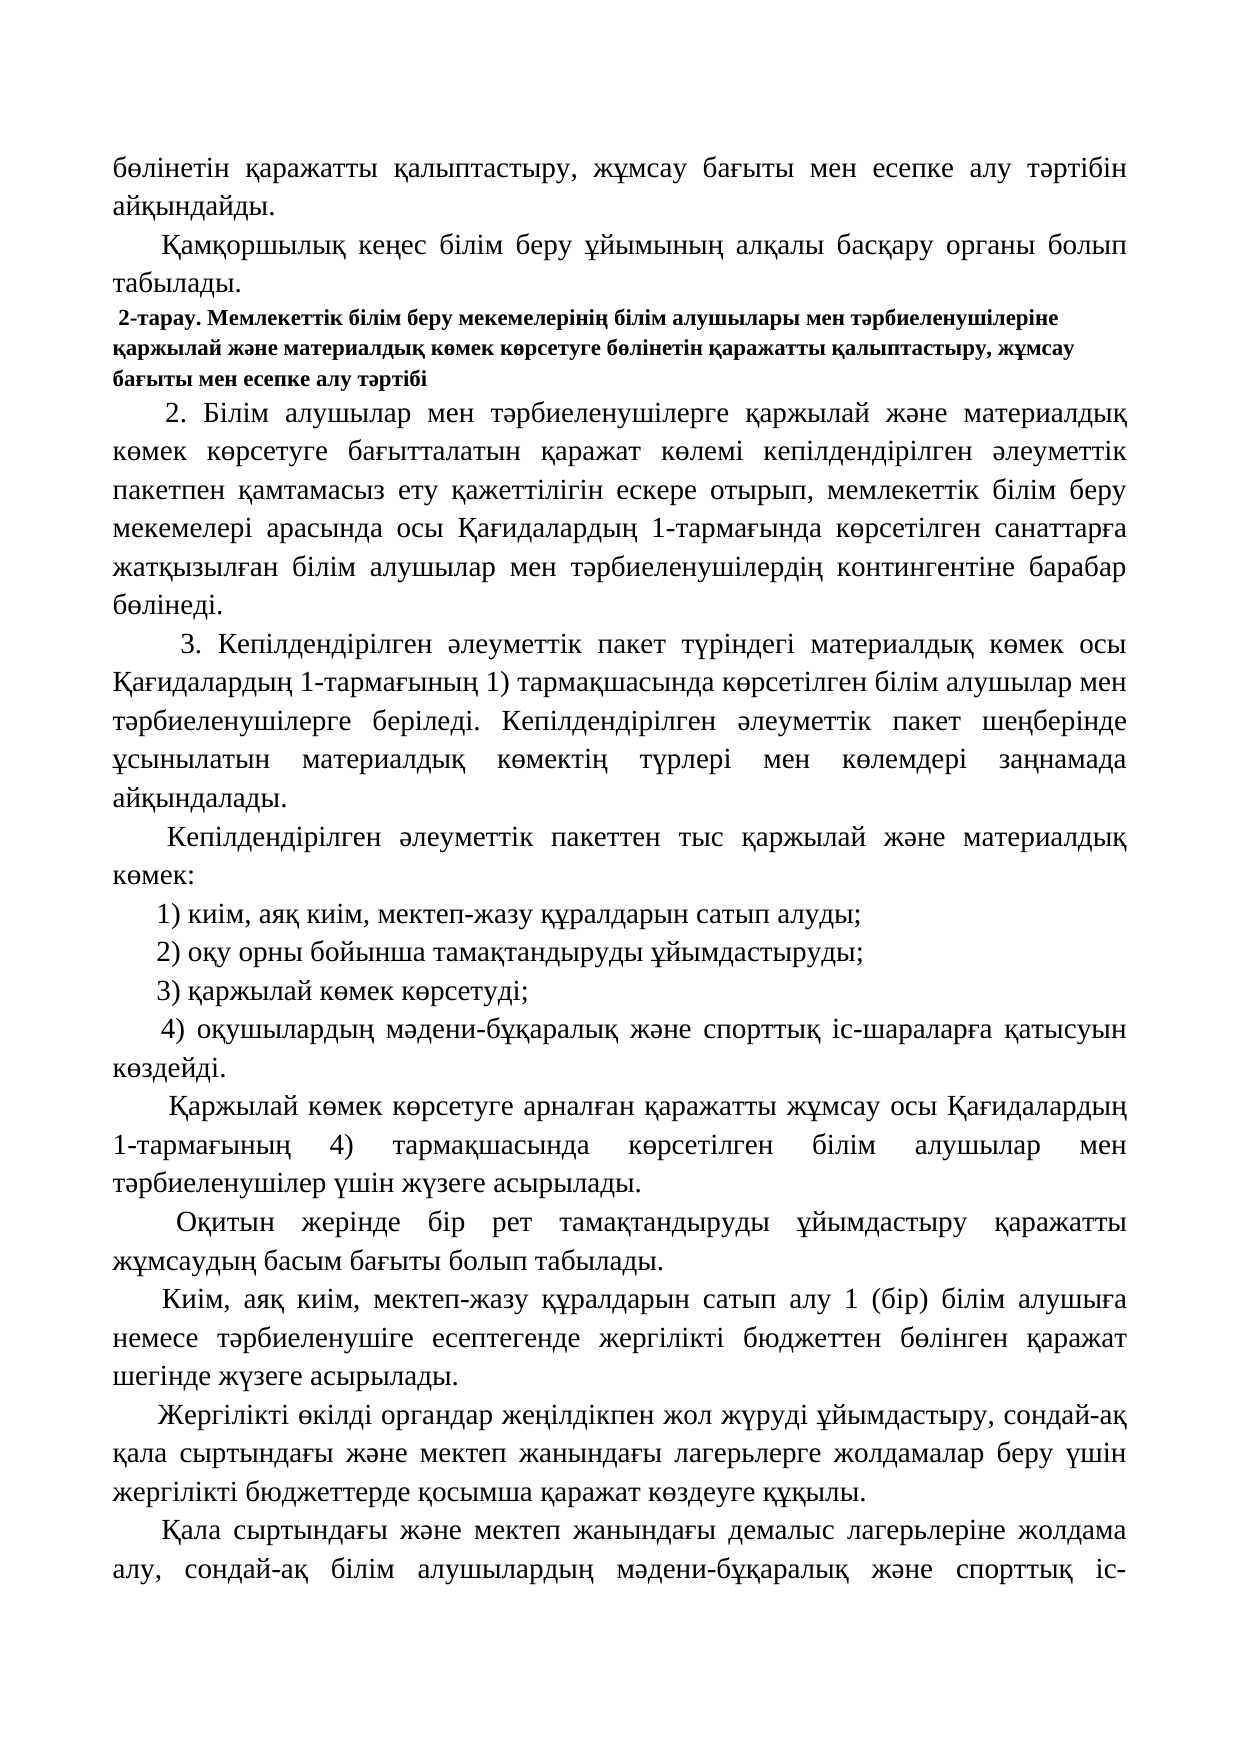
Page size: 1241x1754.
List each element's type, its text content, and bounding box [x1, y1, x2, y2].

text Кепілдендірілген әлеуметтік пакеттен тыс қаржылай және материалдық көмек: [112, 819, 1128, 891]
text 2. Білім алушылар мен тәрбиеленушілерге қаржылай және материалдық көмек көрсетуге бағытталатын қаражат көлемі кепілдендірілген әлеуметтік пакетпен қамтамасыз ету қажеттілігін ескере отырып, мемлекеттік білім беру мекемелері арасында осы Қағидалардың 1-тармағында көрсетілген санаттарға жатқызылған білім алушылар мен тәрбиеленушілердің контингентіне барабар бөлінеді. [112, 395, 1128, 621]
text Қамқоршылық кеңес білім беру ұйымының алқалы басқару органы болып табылады. [112, 227, 1128, 299]
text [112, 1512, 1128, 1584]
text Киім, аяқ киім, мектеп-жазу құралдарын сатып алу 1 (бір) білім алушыға немесе тәрбиеленушіге есептегенде жергілікті бюджеттен бөлінген қаражат шегінде жүзеге асырылады. [112, 1281, 1128, 1392]
text Оқитын жерінде бір рет тамақтандыруды ұйымдастыру қаражатты жұмсаудың басым бағыты болып табылады. [112, 1204, 1128, 1276]
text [112, 150, 1128, 222]
text 3) қаржылай көмек көрсетуді; [112, 973, 1128, 1006]
text 4) оқушылардың мәдени-бұқаралық және спорттық іс-шараларға қатысуын көздейді. [112, 1011, 1128, 1083]
text Қаржылай көмек көрсетуге арналған қаражатты жұмсау осы Қағидалардың 1-тармағының 4) тармақшасында көрсетілген білім алушылар мен тәрбиеленушілер үшін жүзеге асырылады. [112, 1088, 1128, 1199]
text 2) оқу орны бойынша тамақтандыруды ұйымдастыруды; [112, 934, 1128, 968]
text 3. Кепілдендірілген әлеуметтік пакет түріндегі материалдық көмек осы Қағидалардың 1-тармағының 1) тармақшасында көрсетілген білім алушылар мен тәрбиеленушілерге беріледі. Кепілдендірілген әлеуметтік пакет шеңберінде ұсынылатын материалдық көмектің түрлері мен көлемдері заңнамада айқындалады. [112, 626, 1128, 814]
text 2-тарау. Мемлекеттік білім беру мекемелерінің білім алушылары мен тәрбиеленушілеріне қаржылай және материалдық көмек көрсетуге бөлінетін қаражатты қалыптастыру, жұмсау бағыты мен есепке алу тәртібі [112, 304, 1128, 391]
text 1) киім, аяқ киім, мектеп-жазу құралдарын сатып алуды; [112, 896, 1128, 929]
text Жергілікті өкілді органдар жеңілдікпен жол жүруді ұйымдастыру, сондай-ақ қала сыртындағы және мектеп жанындағы лагерьлерге жолдамалар беру үшін жергілікті бюджеттерде қосымша қаражат көздеуге құқылы. [112, 1397, 1128, 1507]
